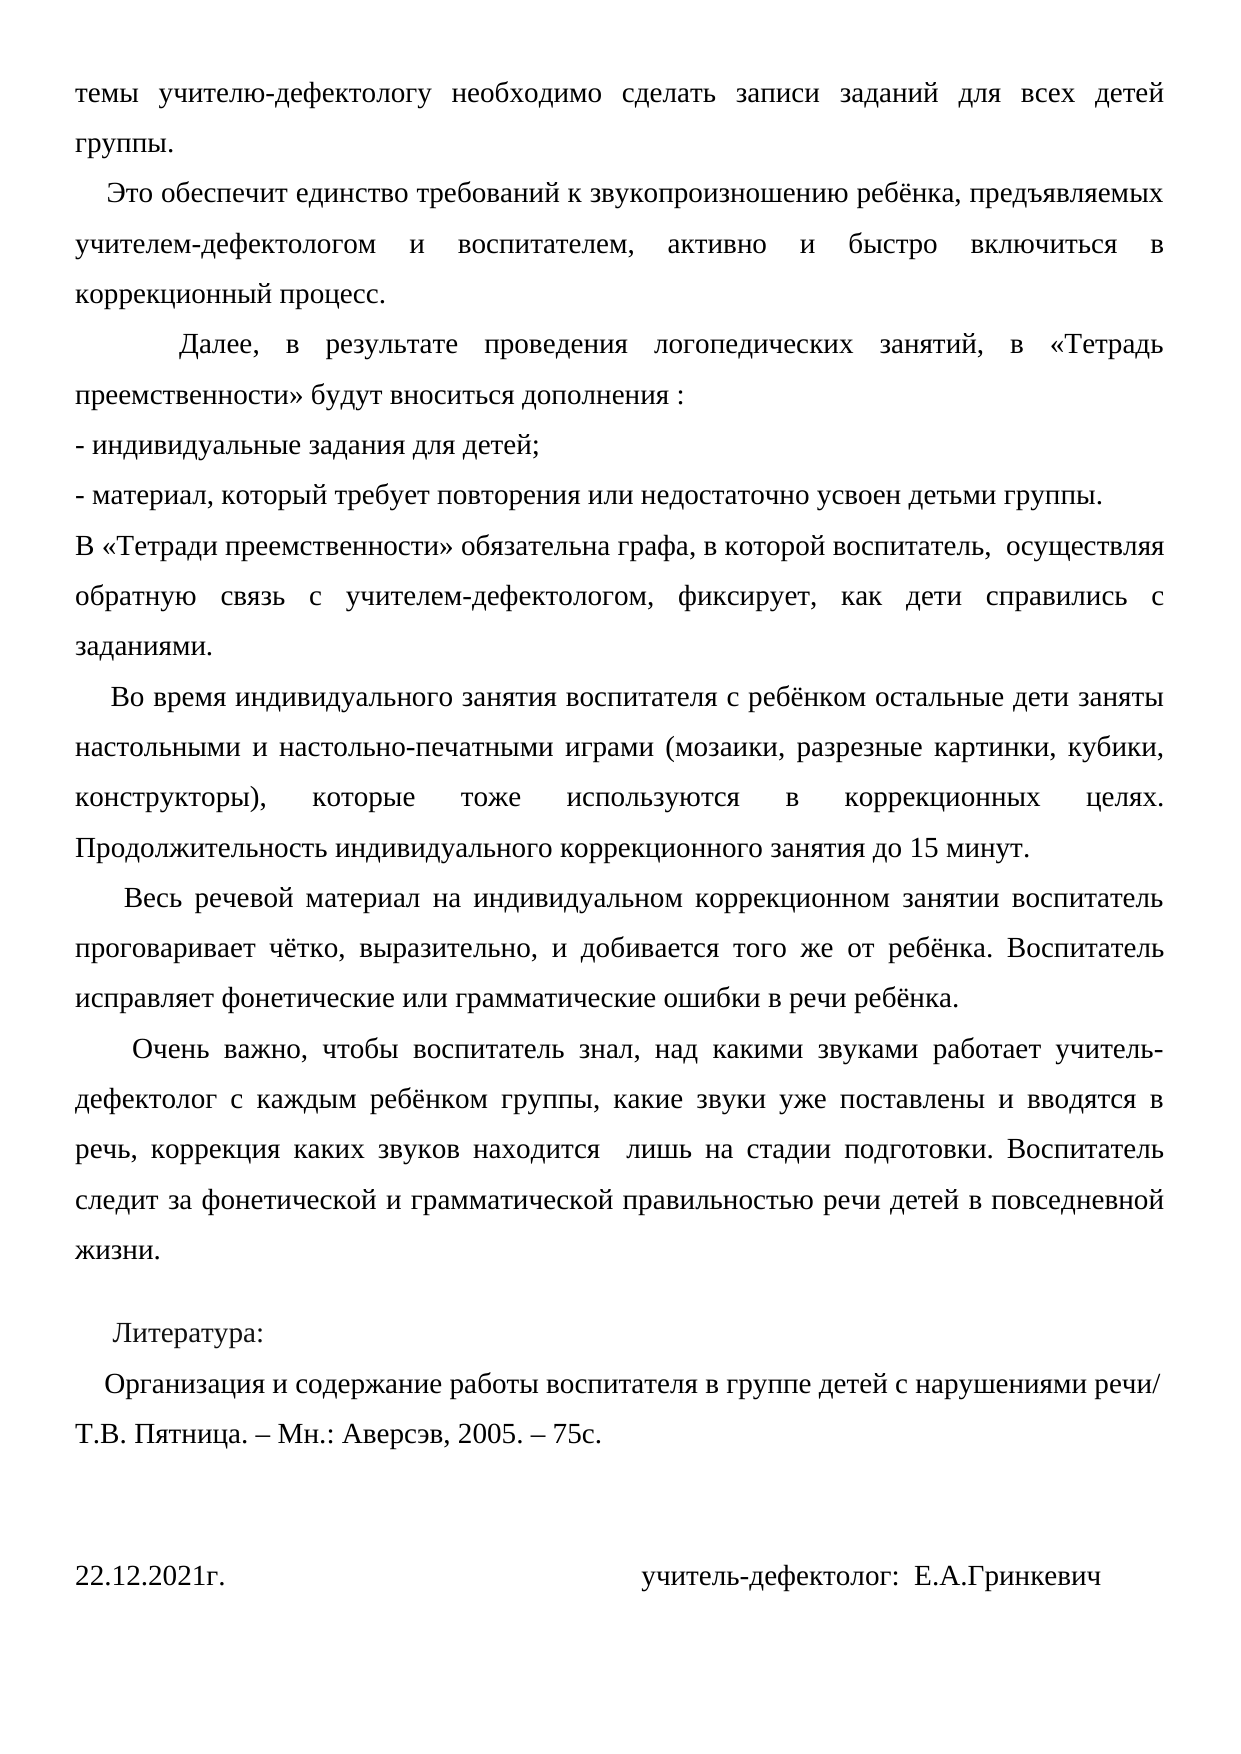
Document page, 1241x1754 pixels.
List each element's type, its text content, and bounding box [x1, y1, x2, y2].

text - индивидуальные задания для детей; [75, 427, 1165, 461]
text Далее, в результате проведения логопедических занятий, в «Тетрадь преемственности» будут вноситься дополнения : [75, 327, 1165, 410]
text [75, 75, 1165, 159]
text Весь речевой материал на индивидуальном коррекционном занятии воспитатель проговаривает чётко, выразительно, и добивается того же от ребёнка. Воспитатель исправляет фонетические или грамматические ошибки в речи ребёнка. [75, 880, 1165, 1014]
text В «Тетради преемственности» обязательна графа, в которой воспитатель, осуществляя обратную связь с учителем-дефектологом, фиксирует, как дети справились с заданиями. [75, 528, 1165, 662]
text Во время индивидуального занятия воспитателя с ребёнком остальные дети заняты настольными и настольно-печатными играми (мозаики, разрезные картинки, кубики, конструкторы), которые тоже используются в коррекционных целях. Продолжительность индивидуального коррекционного занятия до 15 минут. [75, 679, 1165, 863]
text Это обеспечит единство требований к звукопроизношению ребёнка, предъявляемых учителем-дефектологом и воспитателем, активно и быстро включиться в коррекционный процесс. [75, 176, 1165, 310]
text Организация и содержание работы воспитателя в группе детей с нарушениями речи/ Т.В. Пятница. – Мн.: Аверсэв, 2005. – 75с. [75, 1366, 1165, 1450]
text Очень важно, чтобы воспитатель знал, над какими звуками работает учитель-дефектолог с каждым ребёнком группы, какие звуки уже поставлены и вводятся в речь, коррекция каких звуков находится лишь на стадии подготовки. Воспитатель следит за фонетической и грамматической правильностью речи детей в повседневной жизни. [75, 1031, 1165, 1266]
text - материал, который требует повторения или недостаточно усвоен детьми группы. [75, 477, 1165, 511]
text Литература: [75, 1316, 1165, 1349]
text 22.12.2021г. учитель-дефектолог: Е.А.Гринкевич [75, 1558, 1165, 1592]
